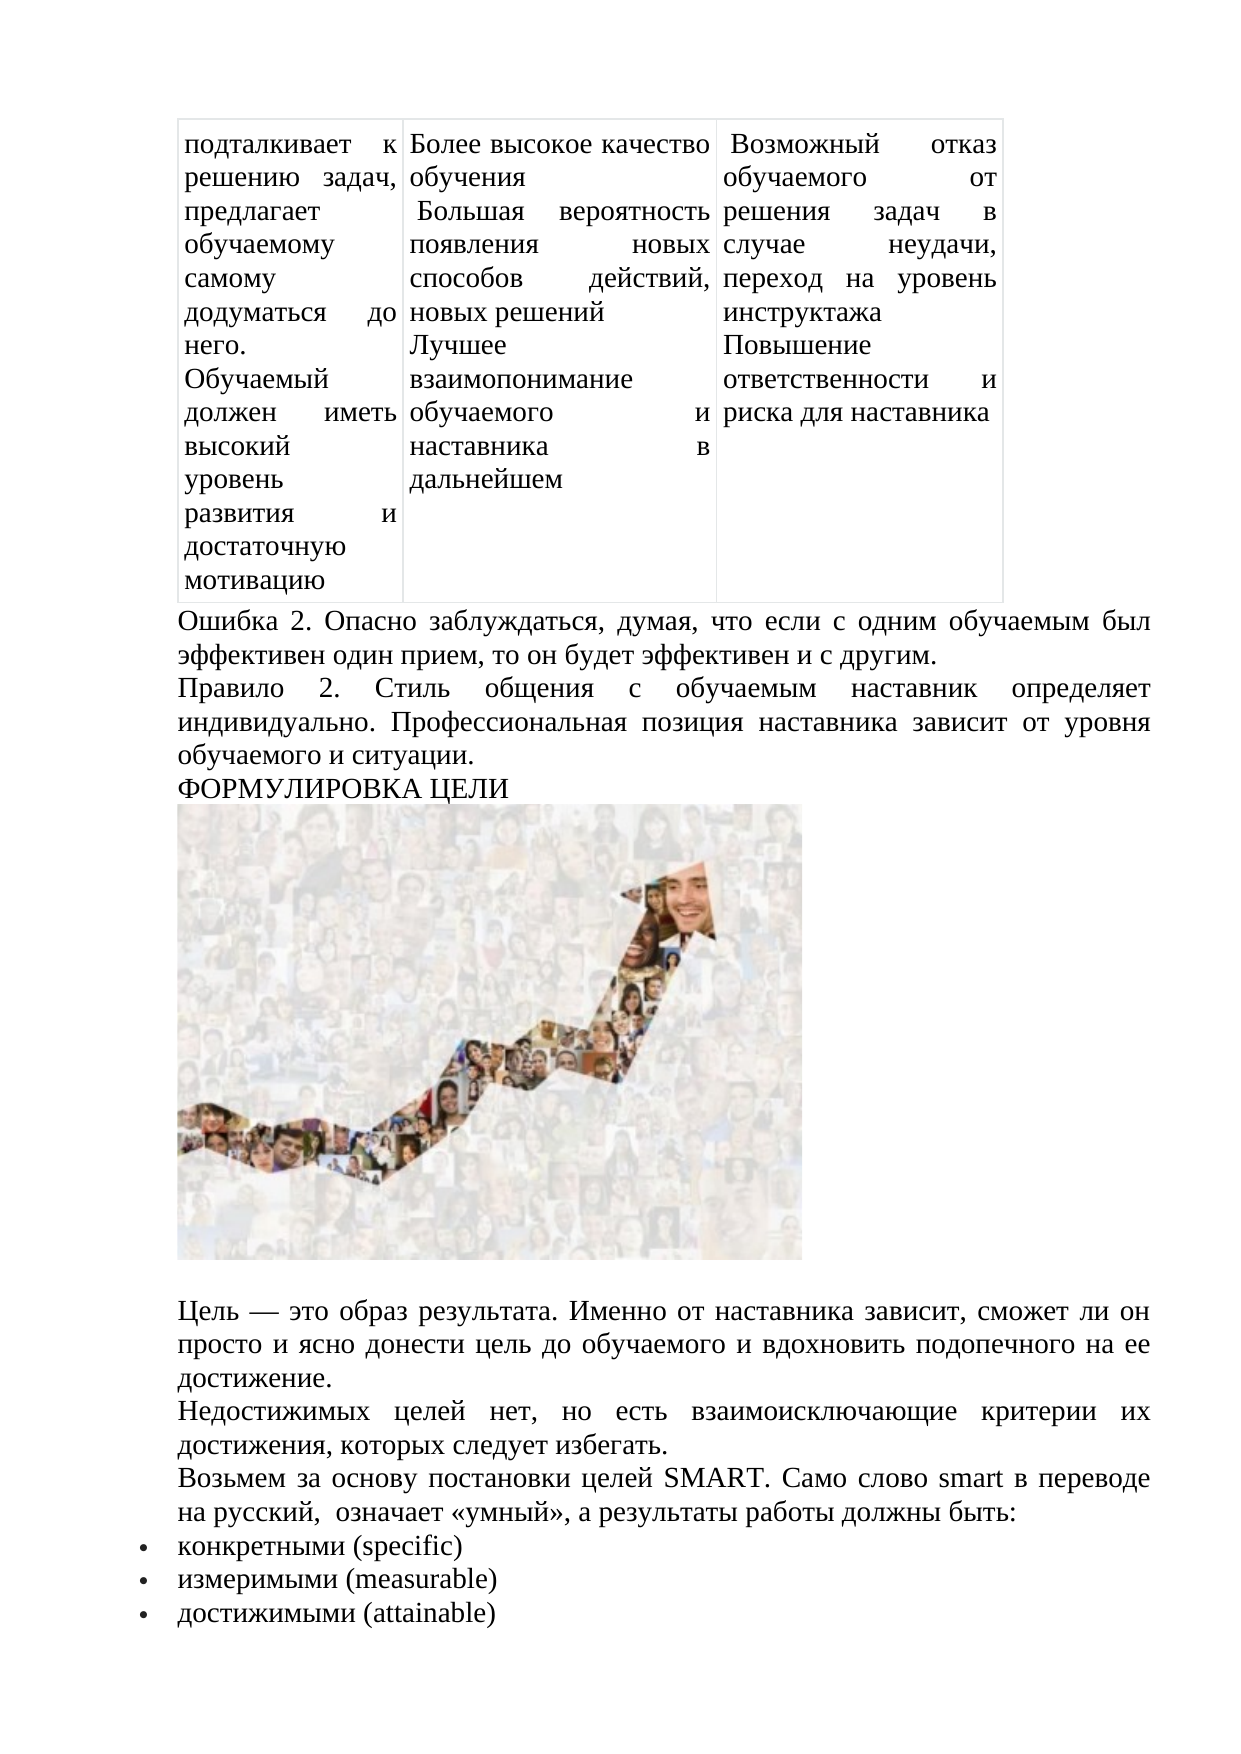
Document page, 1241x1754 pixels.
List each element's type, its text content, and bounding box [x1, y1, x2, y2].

list конкретными (specific) [140, 1528, 1152, 1561]
text Правило 2. Стиль общения с обучаемым наставник определяет индивидуально. Профессиональная позиция наставника зависит от уровня обучаемого и ситуации. [177, 670, 1152, 771]
text Возьмем за основу постановки целей SMART. Само слово smart в переводе на русский, означает «умный», а результаты работы должны быть: [177, 1461, 1152, 1528]
picture [177, 804, 803, 1260]
text Ошибка 2. Опасно заблуждаться, думая, что если с одним обучаемым был эффективен один прием, то он будет эффективен и с другим. [177, 603, 1152, 670]
text Цель — это образ результата. Именно от наставника зависит, сможет ли он просто и ясно донести цель до обучаемого и вдохновить подопечного на ее достижение. [177, 1293, 1152, 1393]
list измеримыми (measurable) [140, 1561, 1152, 1595]
text Недостижимых целей нет, но есть взаимоисключающие критерии их достижения, которых следует избегать. [177, 1393, 1152, 1461]
list достижимыми (attainable) [140, 1595, 1152, 1628]
text ФОРМУЛИРОВКА ЦЕЛИ [177, 771, 1152, 804]
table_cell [179, 120, 402, 602]
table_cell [404, 120, 716, 602]
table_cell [717, 120, 1002, 602]
